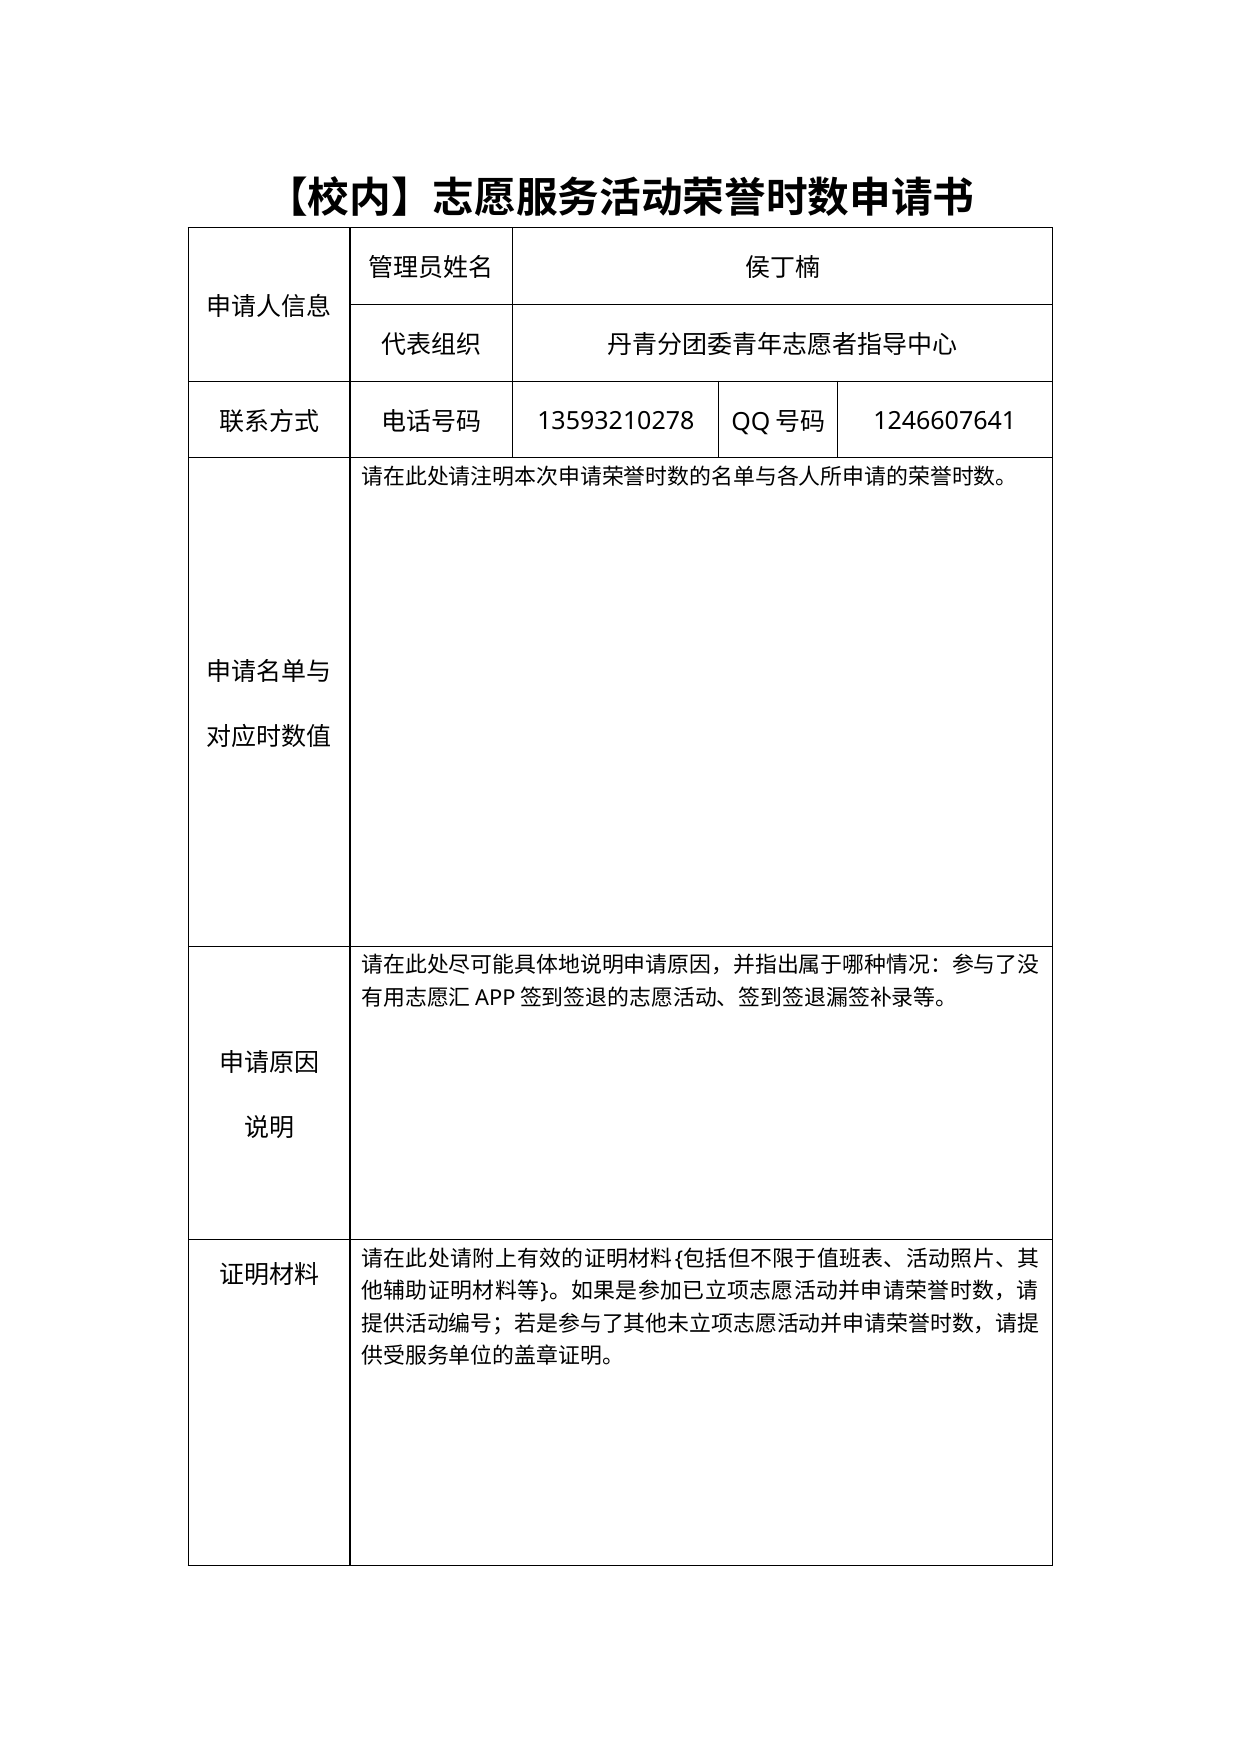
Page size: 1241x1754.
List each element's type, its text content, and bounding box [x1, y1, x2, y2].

table_header 侯丁楠 [513, 228, 1052, 304]
table_cell QQ号码 [719, 382, 837, 457]
table_header 申请人信息 [189, 228, 349, 381]
table_header 管理员姓名 [351, 228, 512, 304]
table_cell 1246607641 [838, 382, 1052, 457]
table_cell 申请原因 说明 [189, 947, 349, 1239]
table_cell 证明材料 [189, 1240, 349, 1565]
table_cell 联系方式 [189, 382, 349, 457]
table_cell 请在此处请注明本次申请荣誉时数的名单与各人所申请的荣誉时数。 [351, 458, 1052, 946]
text 【校内】志愿服务活动荣誉时数申请书 [187, 162, 1053, 227]
table_cell 13593210278 [513, 382, 718, 457]
table_cell 申请名单与对应时数值 [189, 458, 349, 946]
table_cell 代表组织 [351, 305, 512, 381]
table_cell 丹青分团委青年志愿者指导中心 [513, 305, 1052, 381]
table_cell 请在此处尽可能具体地说明申请原因，并指出属于哪种情况：参与了没有用志愿汇APP签到签退的志愿活动、签到签退漏签补录等。 [351, 947, 1052, 1239]
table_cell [351, 1240, 1052, 1565]
table_cell 电话号码 [351, 382, 512, 457]
